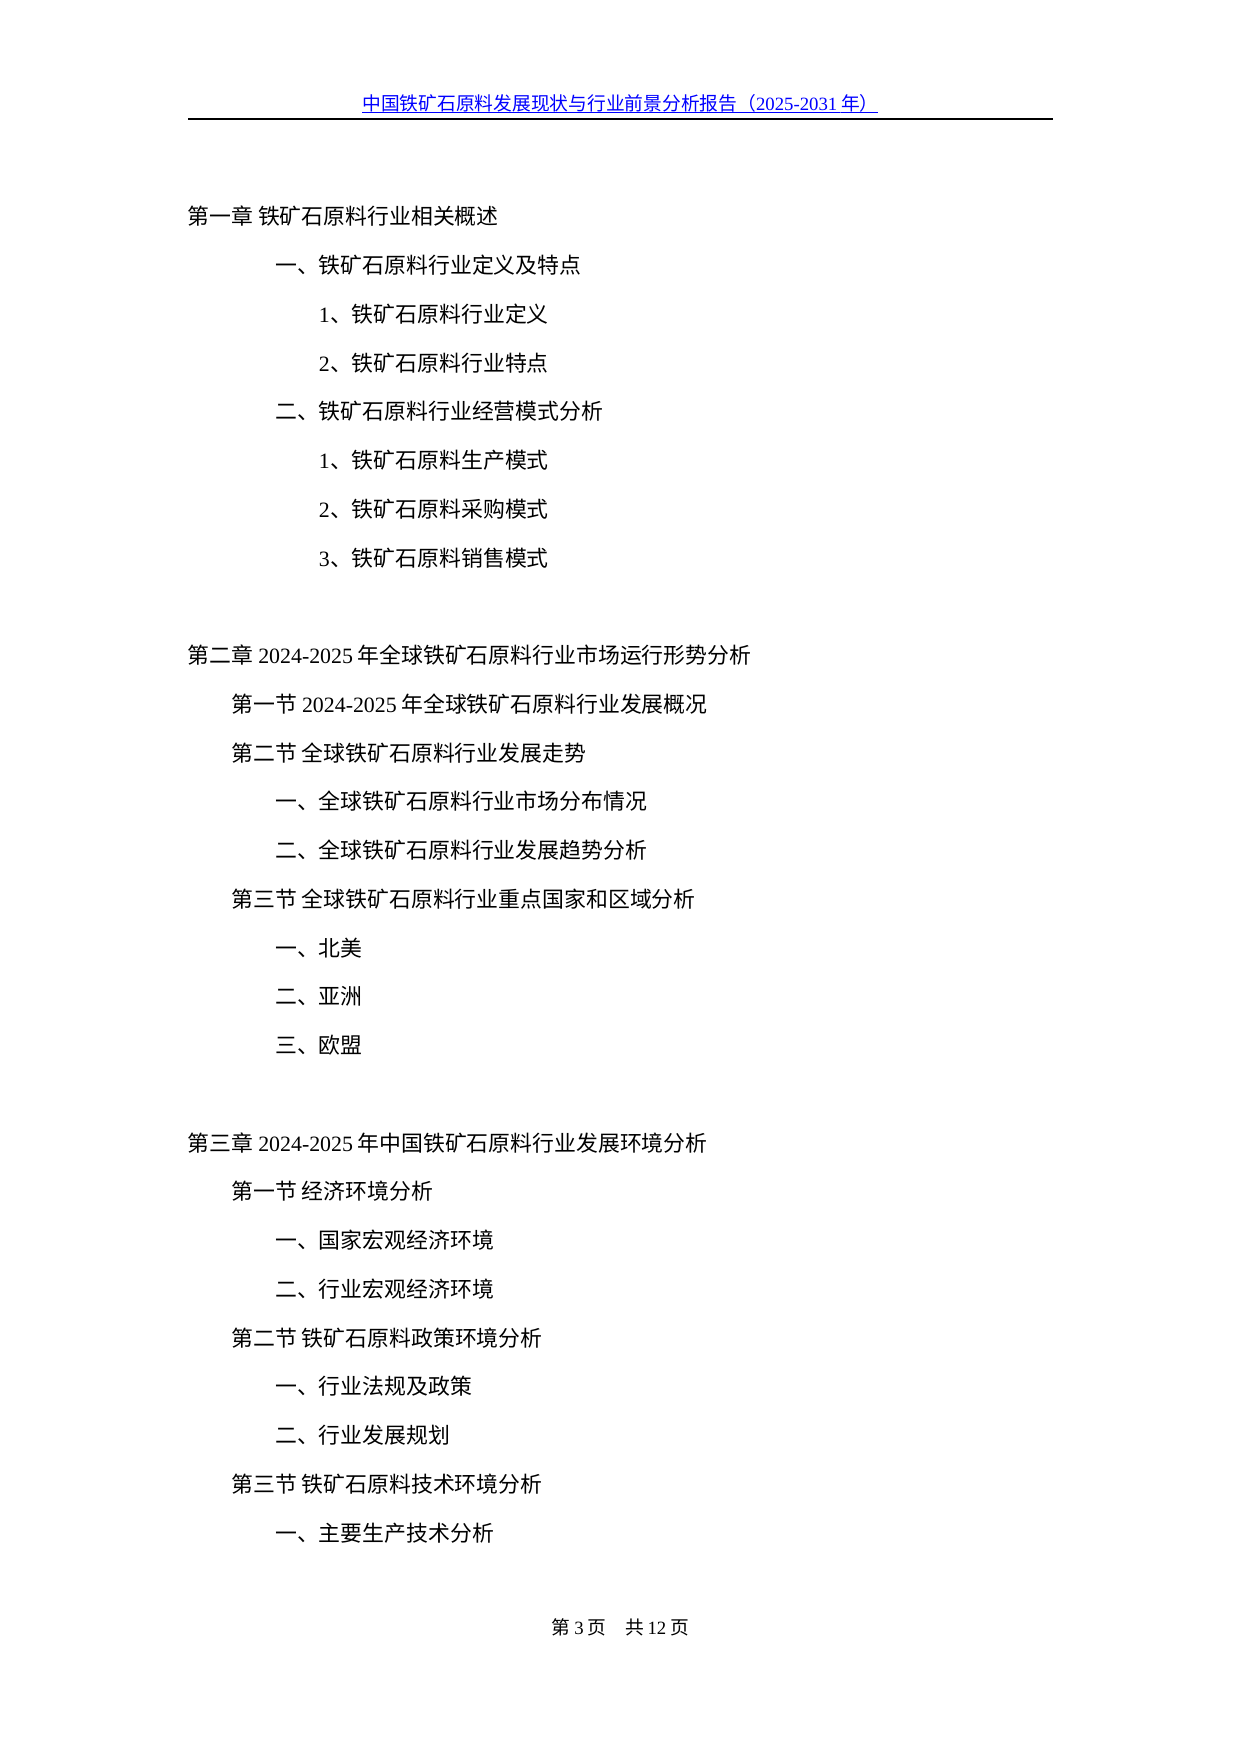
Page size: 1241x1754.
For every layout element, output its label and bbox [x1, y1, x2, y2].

text [187, 150, 1053, 1548]
